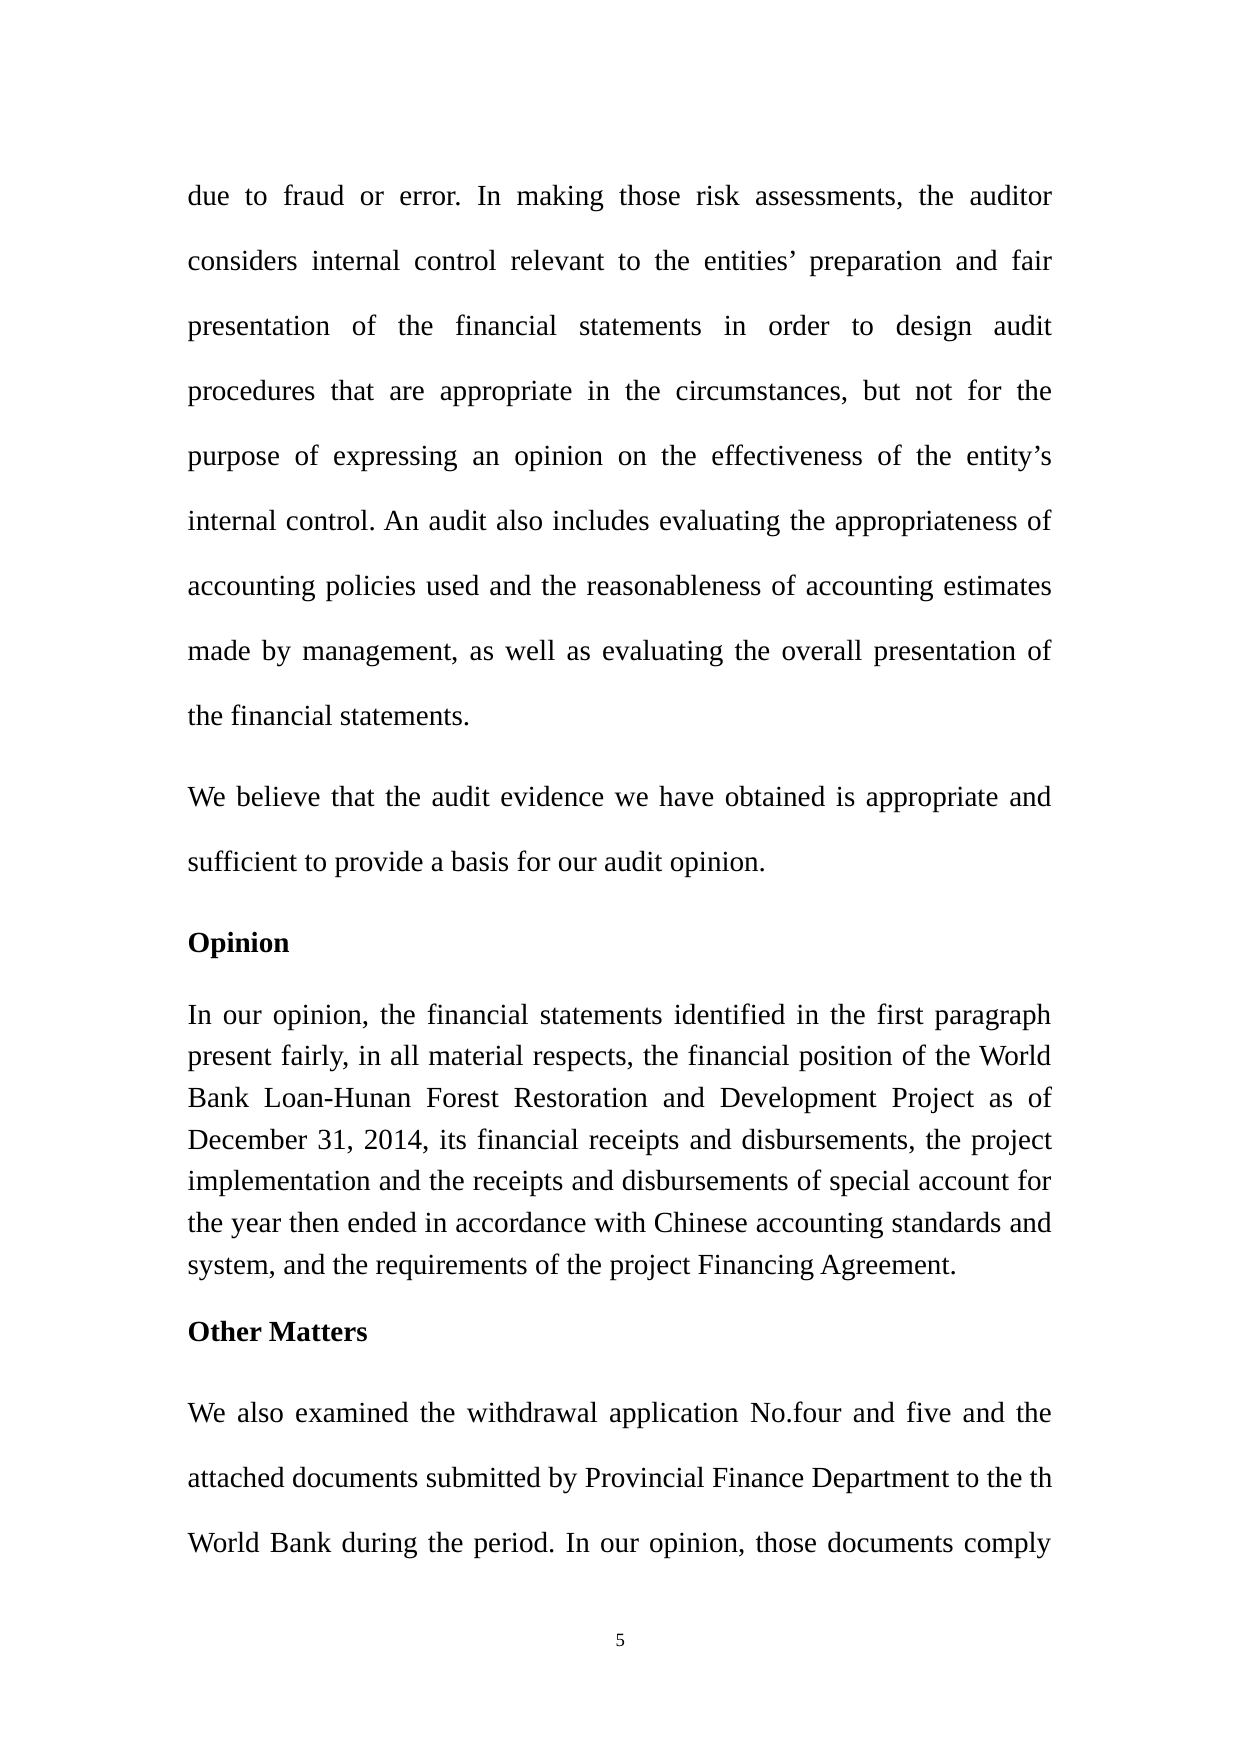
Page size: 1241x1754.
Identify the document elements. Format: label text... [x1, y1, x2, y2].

text We believe that the audit evidence we have obtained is appropriate and sufficient to provide a basis for our audit opinion. [187, 763, 1053, 893]
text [187, 1380, 1053, 1575]
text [187, 162, 1053, 747]
text Other Matters [187, 1299, 1053, 1364]
text Opinion [187, 909, 1053, 974]
text In our opinion, the financial statements identified in the first paragraph present fairly, in all material respects, the financial position of the World Bank Loan-Hunan Forest Restoration and Development Project as of December 31, 2014, its financial receipts and disbursements, the project implementation and the receipts and disbursements of special account for the year then ended in accordance with Chinese accounting standards and system, and the requirements of the project Financing Agreement. [187, 991, 1053, 1282]
